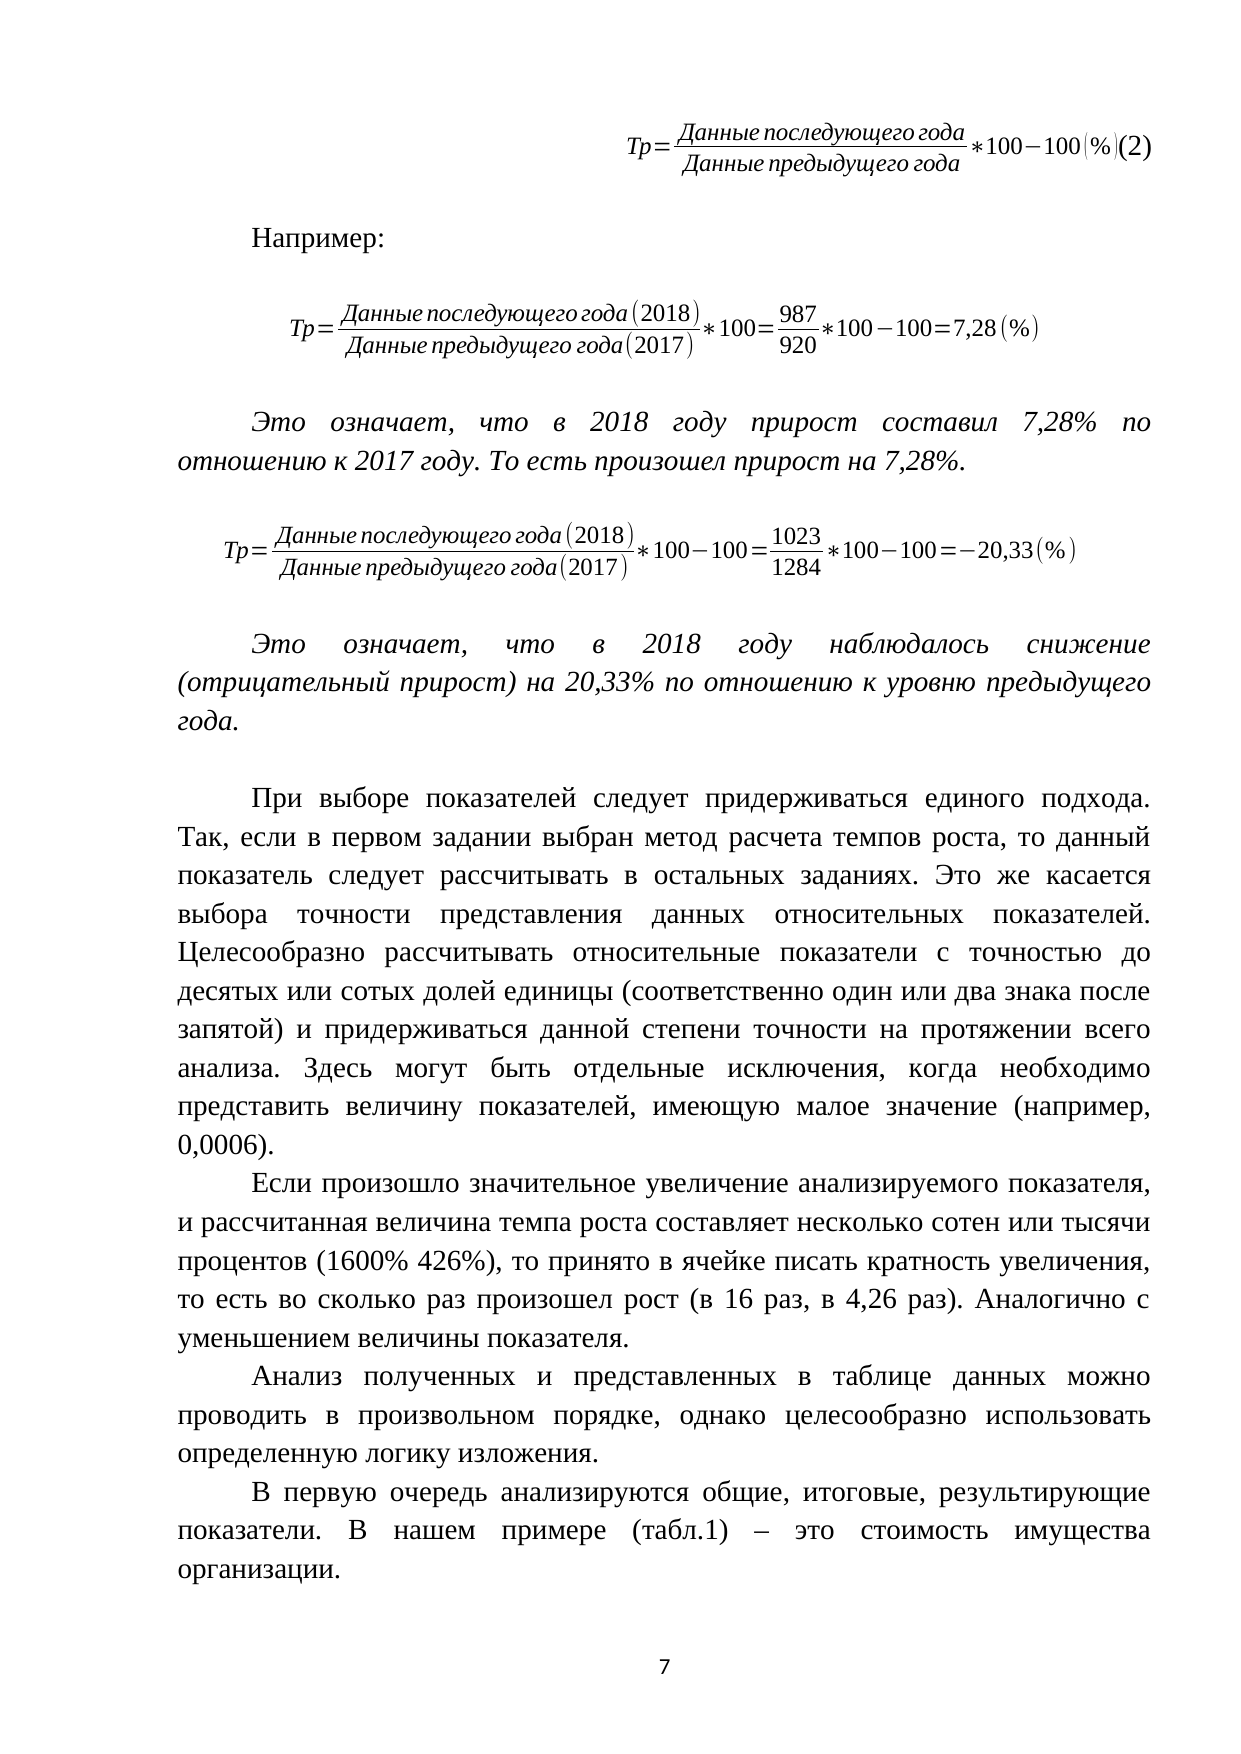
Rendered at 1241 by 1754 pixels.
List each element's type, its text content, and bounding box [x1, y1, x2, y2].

text (2) [177, 118, 1152, 177]
text При выборе показателей следует придерживаться единого подхода. Так, если в первом задании выбран метод расчета темпов роста, то данный показатель следует рассчитывать в остальных заданиях. Это же касается выбора точности представления данных относительных показателей. Целесообразно рассчитывать относительные показатели с точностью до десятых или сотых долей единицы (соответственно один или два знака после запятой) и придерживаться данной степени точности на протяжении всего анализа. Здесь могут быть отдельные исключения, когда необходимо представить величину показателей, имеющую малое значение (например, 0,0006). [177, 780, 1152, 1161]
text Это означает, что в 2018 году наблюдалось снижение (отрицательный прирост) на 20,33% по отношению к уровню предыдущего года. [177, 626, 1152, 737]
text В первую очередь анализируются общие, итоговые, результирующие показатели. В нашем примере (табл.1) – это стоимость имущества организации. [177, 1474, 1152, 1584]
text Анализ полученных и представленных в таблице данных можно проводить в произвольном порядке, однако целесообразно использовать определенную логику изложения. [177, 1358, 1152, 1469]
text Например: [177, 221, 1152, 254]
text Если произошло значительное увеличение анализируемого показателя, и рассчитанная величина темпа роста составляет несколько сотен или тысячи процентов (1600% 426%), то принято в ячейке писать кратность увеличения, то есть во сколько раз произошел рост (в 16 раз, в 4,26 раз). Аналогично с уменьшением величины показателя. [177, 1166, 1152, 1353]
text Это означает, что в 2018 году прирост составил 7,28% по отношению к 2017 году. То есть произошел прирост на 7,28%. [177, 404, 1152, 476]
